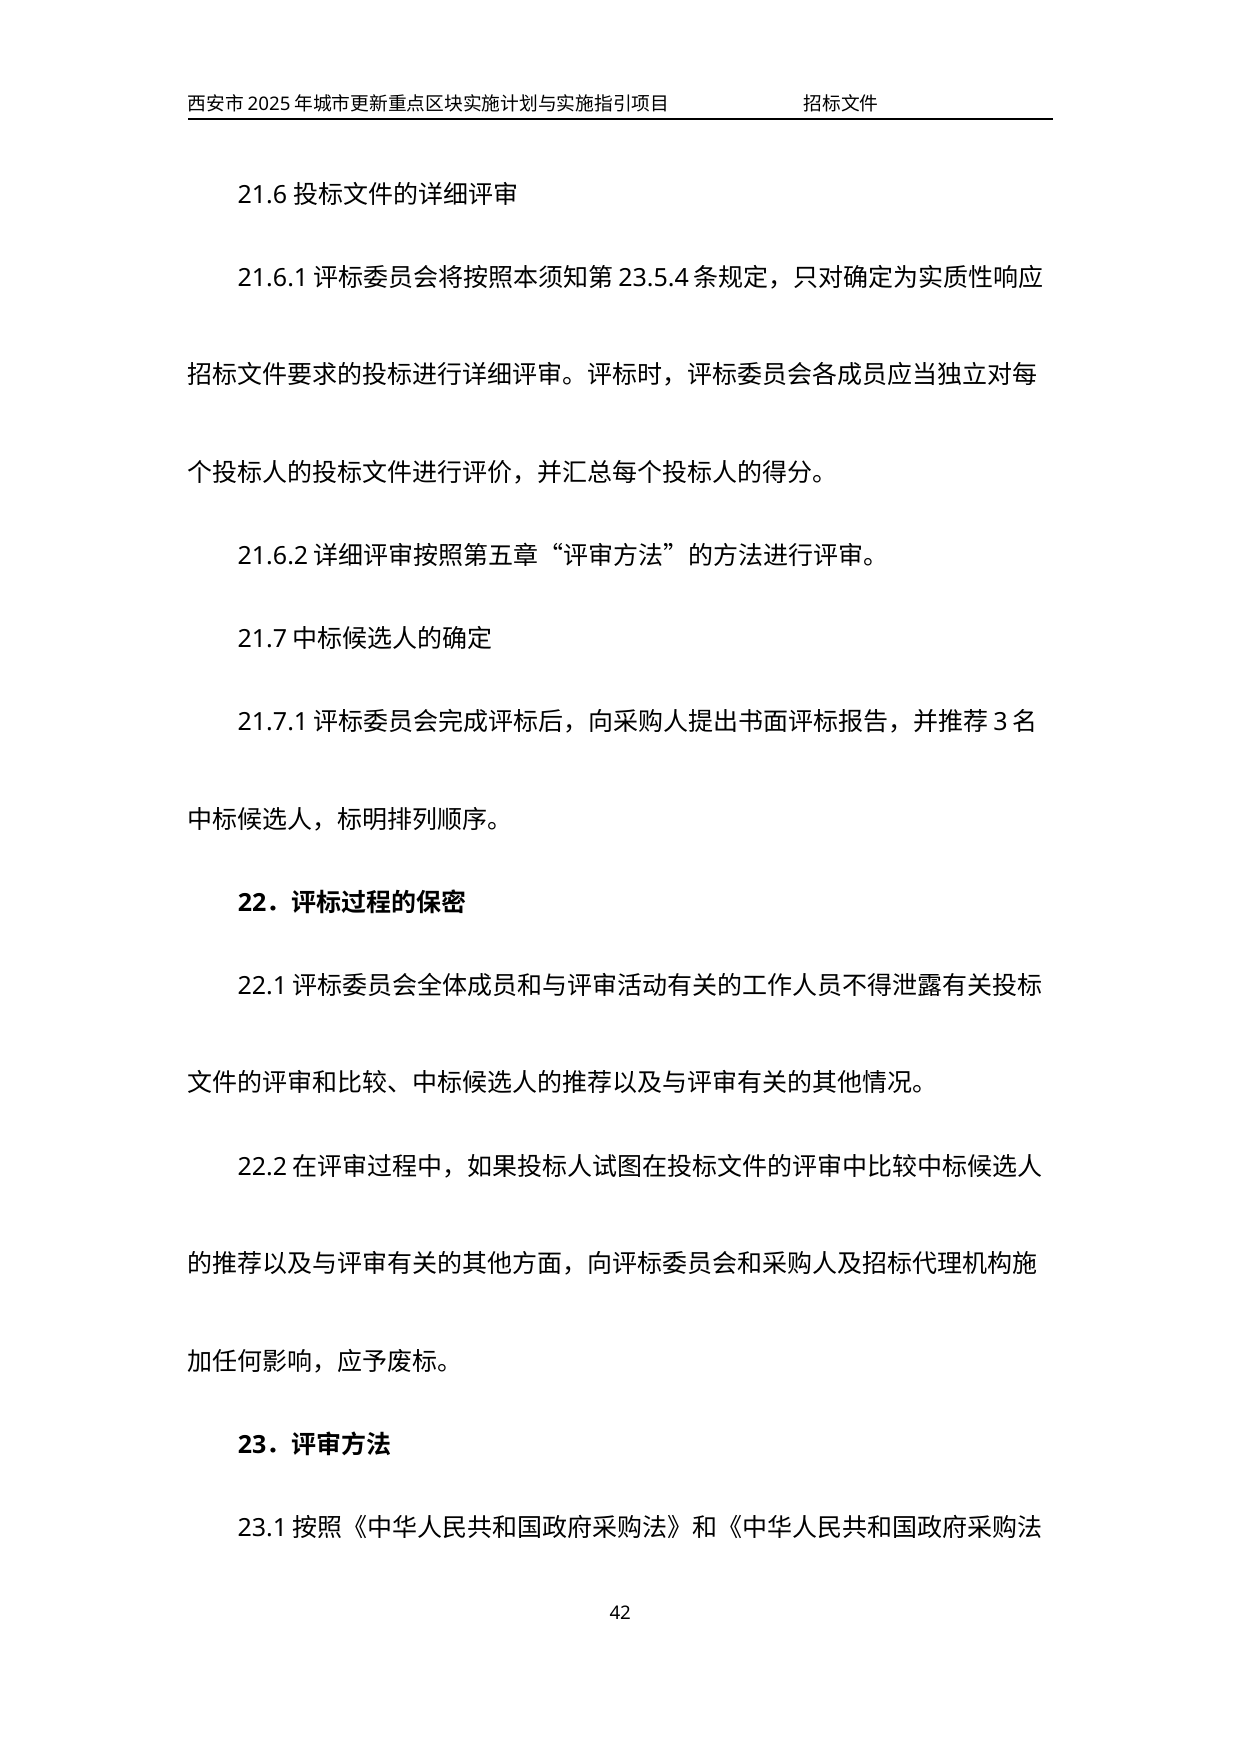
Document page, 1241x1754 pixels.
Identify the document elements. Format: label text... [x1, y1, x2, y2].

text 21.6 投标文件的详细评审 [187, 160, 1053, 225]
text 21.7.1评标委员会完成评标后，向采购人提出书面评标报告，并推荐3名中标候选人，标明排列顺序。 [187, 687, 1053, 850]
text 23．评审方法 [187, 1410, 1053, 1475]
text 21.6.2详细评审按照第五章“评审方法”的方法进行评审。 [187, 521, 1053, 586]
text 21.7中标候选人的确定 [187, 604, 1053, 669]
text 22．评标过程的保密 [187, 868, 1053, 933]
text 22.2在评审过程中，如果投标人试图在投标文件的评审中比较中标候选人的推荐以及与评审有关的其他方面，向评标委员会和采购人及招标代理机构施加任何影响，应予废标。 [187, 1132, 1053, 1392]
text 21.6.1评标委员会将按照本须知第23.5.4条规定，只对确定为实质性响应招标文件要求的投标进行详细评审。评标时，评标委员会各成员应当独立对每个投标人的投标文件进行评价，并汇总每个投标人的得分。 [187, 243, 1053, 503]
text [187, 1493, 1053, 1558]
text 22.1评标委员会全体成员和与评审活动有关的工作人员不得泄露有关投标文件的评审和比较、中标候选人的推荐以及与评审有关的其他情况。 [187, 951, 1053, 1113]
